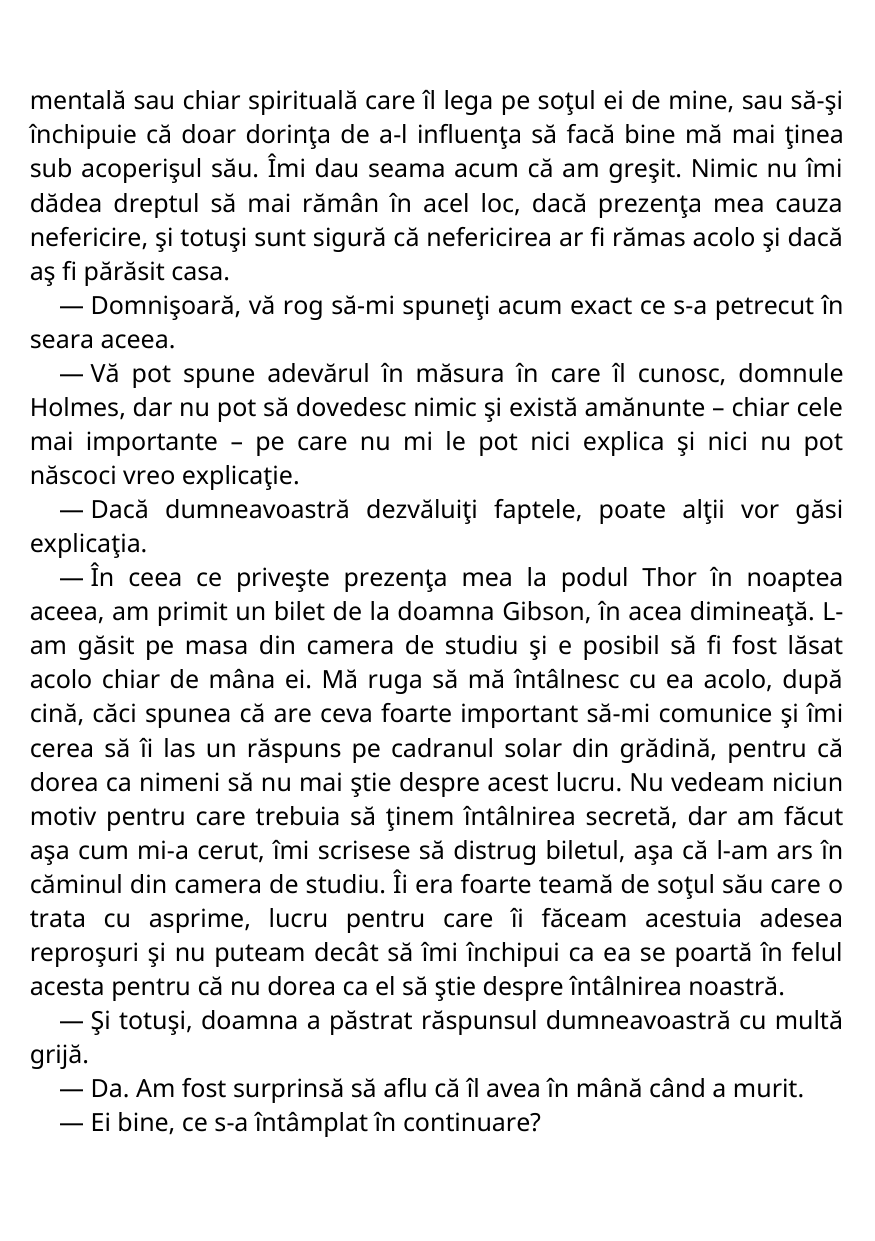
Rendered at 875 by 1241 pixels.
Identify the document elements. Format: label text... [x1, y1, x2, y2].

text — Vă pot spune adevărul în măsura în care îl cunosc, domnule Holmes, dar nu pot să dovedesc nimic şi există amănunte – chiar cele mai importante – pe care nu mi le pot nici explica şi nici nu pot născoci vreo explicaţie. [29, 356, 844, 492]
text — Dacă dumneavoastră dezvăluiţi faptele, poate alţii vor găsi explicaţia. [29, 492, 844, 560]
text — Şi totuşi, doamna a păstrat răspunsul dumneavoastră cu multă grijă. [29, 1003, 844, 1071]
text — Da. Am fost surprinsă să aflu că îl avea în mână când a murit. [29, 1071, 844, 1105]
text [29, 83, 844, 287]
text — Ei bine, ce s-a întâmplat în continuare? [29, 1105, 844, 1139]
text — În ceea ce priveşte prezenţa mea la podul Thor în noaptea aceea, am primit un bilet de la doamna Gibson, în acea dimineaţă. L-am găsit pe masa din camera de studiu şi e posibil să fi fost lăsat acolo chiar de mâna ei. Mă ruga să mă întâlnesc cu ea acolo, după cină, căci spunea că are ceva foarte important să-mi comunice şi îmi cerea să îi las un răspuns pe cadranul solar din grădină, pentru că dorea ca nimeni să nu mai ştie despre acest lucru. Nu vedeam niciun motiv pentru care trebuia să ţinem întâlnirea secretă, dar am făcut aşa cum mi-a cerut, îmi scrisese să distrug biletul, aşa că l-am ars în căminul din camera de studiu. Îi era foarte teamă de soţul său care o trata cu asprime, lucru pentru care îi făceam acestuia adesea reproşuri şi nu puteam decât să îmi închipui ca ea se poartă în felul acesta pentru că nu dorea ca el să ştie despre întâlnirea noastră. [29, 560, 844, 1003]
text — Domnişoară, vă rog să-mi spuneţi acum exact ce s-a petrecut în seara aceea. [29, 287, 844, 356]
